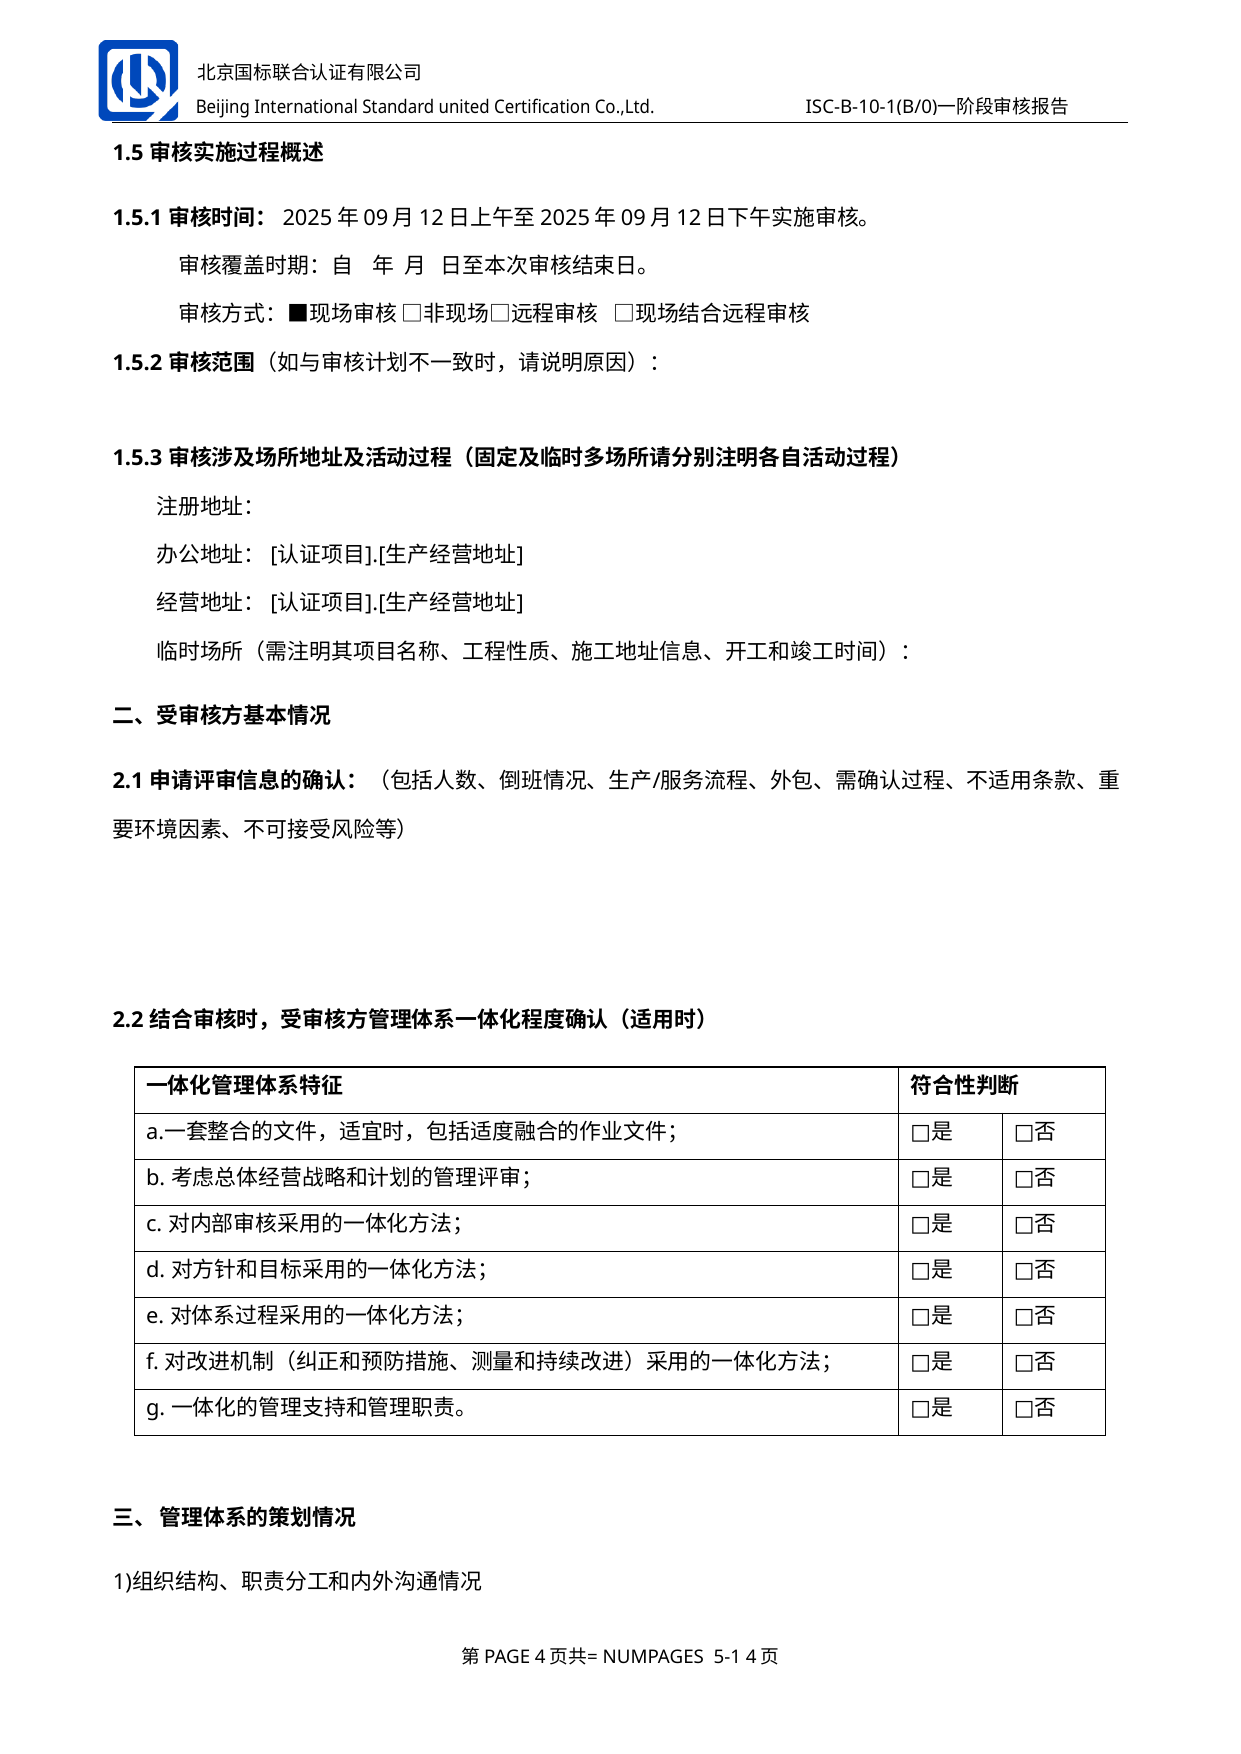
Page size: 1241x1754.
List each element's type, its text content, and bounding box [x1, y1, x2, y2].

text 1.5 审核实施过程概述 [112, 135, 1128, 167]
table_cell □是 [899, 1252, 1002, 1297]
table_cell g. 一体化的管理支持和管理职责。 [135, 1390, 898, 1435]
list 管理体系的策划情况 [112, 1499, 1128, 1532]
table_header 一体化管理体系特征 [135, 1068, 898, 1112]
table_cell c. 对内部审核采用的一体化方法； [135, 1206, 898, 1251]
text 1)组织结构、职责分工和内外沟通情况 [113, 1564, 1128, 1597]
table_cell □是 [899, 1114, 1002, 1158]
table_cell □否 [1003, 1160, 1105, 1204]
text 审核覆盖时期：自 年 月 日至本次审核结束日。 [112, 248, 1128, 280]
text 注册地址： [112, 488, 1128, 521]
table_cell □是 [899, 1390, 1002, 1435]
table_cell □否 [1003, 1114, 1105, 1158]
text 2.2 结合审核时，受审核方管理体系一体化程度确认（适用时） [112, 1002, 1128, 1034]
text 办公地址： [认证项目].[生产经营地址] [112, 537, 1128, 569]
table_cell d. 对方针和目标采用的一体化方法； [135, 1252, 898, 1297]
table_cell f. 对改进机制（纠正和预防措施、测量和持续改进）采用的一体化方法； [135, 1344, 898, 1389]
text 1.5.3 审核涉及场所地址及活动过程（固定及临时多场所请分别注明各自活动过程） [112, 440, 1128, 473]
text 审核方式：■现场审核 □非现场□远程审核 □现场结合远程审核 [112, 296, 1128, 328]
table_cell □否 [1003, 1206, 1105, 1251]
table_cell □否 [1003, 1390, 1105, 1435]
text 临时场所（需注明其项目名称、工程性质、施工地址信息、开工和竣工时间）： [112, 633, 1128, 666]
text 1.5.1 审核时间： 2025年09月12日上午至2025年09月12日下午实施审核。 [112, 199, 1128, 232]
text 2.1 申请评审信息的确认：（包括人数、倒班情况、生产/服务流程、外包、需确认过程、不适用条款、重要环境因素、不可接受风险等） [112, 763, 1128, 844]
text 二、受审核方基本情况 [112, 698, 1128, 731]
table_cell □是 [899, 1298, 1002, 1343]
table_cell □否 [1003, 1298, 1105, 1343]
table_cell □否 [1003, 1344, 1105, 1389]
table_cell □是 [899, 1206, 1002, 1251]
table_cell □否 [1003, 1252, 1105, 1297]
table_header 符合性判断 [899, 1068, 1105, 1112]
text 经营地址： [认证项目].[生产经营地址] [112, 585, 1128, 618]
table_cell □是 [899, 1344, 1002, 1389]
table_cell a.一套整合的文件，适宜时，包括适度融合的作业文件； [135, 1114, 898, 1158]
text 1.5.2 审核范围（如与审核计划不一致时，请说明原因）： [112, 344, 1128, 377]
table_cell □是 [899, 1160, 1002, 1204]
table_cell b. 考虑总体经营战略和计划的管理评审； [135, 1160, 898, 1204]
table_cell e. 对体系过程采用的一体化方法； [135, 1298, 898, 1343]
picture [98, 40, 179, 121]
